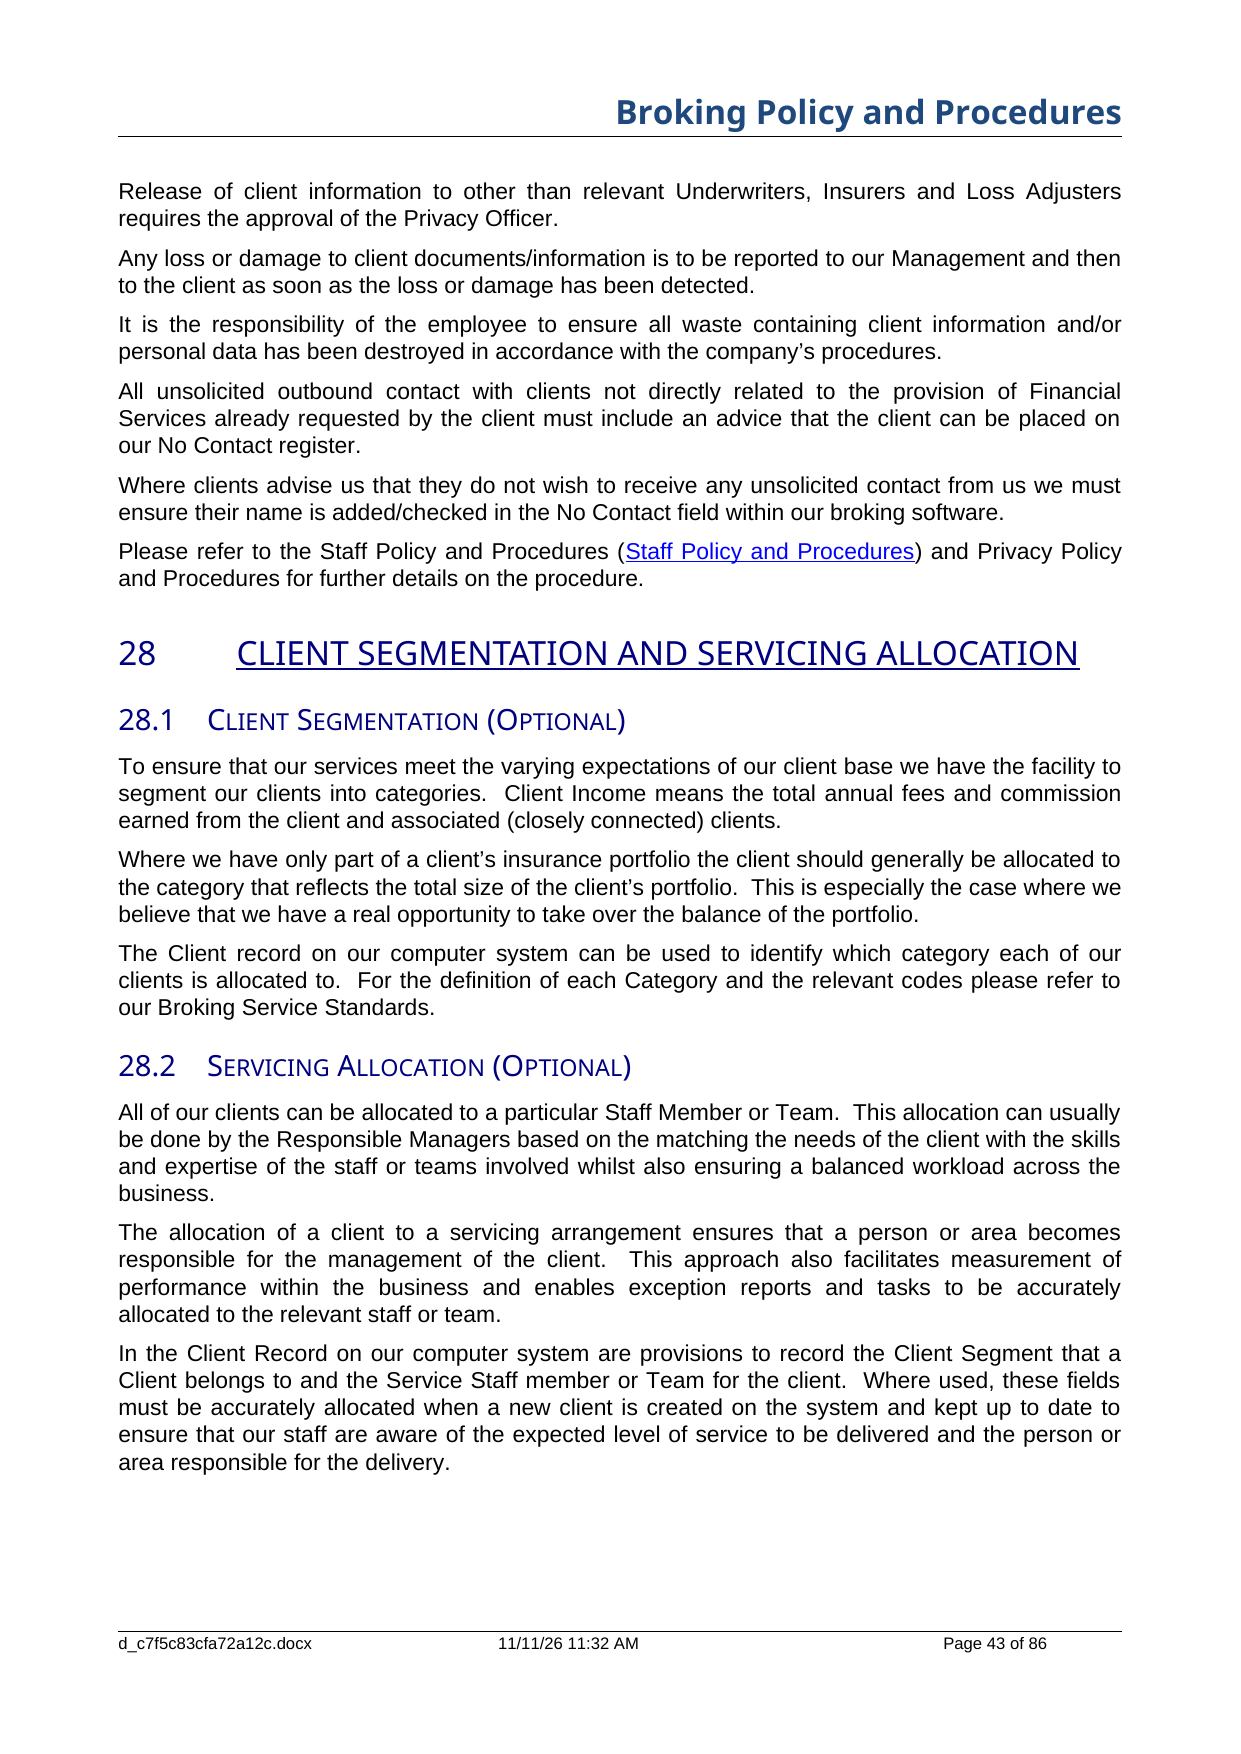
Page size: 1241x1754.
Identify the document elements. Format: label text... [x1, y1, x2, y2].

subtitle CLIENT SEGMENTATION AND SERVICING ALLOCATION [118, 629, 1122, 675]
subtitle Servicing Allocation (Optional) [118, 1046, 1122, 1085]
subtitle Client Segmentation (Optional) [118, 700, 1122, 739]
text The allocation of a client to a servicing arrangement ensures that a person or area becomes responsible for the management of the client. This approach also facilitates measurement of performance within the business and enables exception reports and tasks to be accurately allocated to the relevant staff or team. [118, 1219, 1122, 1327]
text In the Client Record on our computer system are provisions to record the Client Segment that a Client belongs to and the Service Staff member or Team for the client. Where used, these fields must be accurately allocated when a new client is created on the system and kept up to date to ensure that our staff are aware of the expected level of service to be delivered and the person or area responsible for the delivery. [118, 1339, 1122, 1475]
text All of our clients can be allocated to a particular Staff Member or Team. This allocation can usually be done by the Responsible Managers based on the matching the needs of the client with the skills and expertise of the staff or teams involved whilst also ensuring a balanced workload across the business. [118, 1098, 1122, 1206]
text Where clients advise us that they do not wish to receive any unsolicited contact from us we must ensure their name is added/checked in the No Contact field within our broking software. [118, 471, 1122, 525]
text It is the responsibility of the employee to ensure all waste containing client information and/or personal data has been destroyed in accordance with the company’s procedures. [118, 311, 1122, 365]
text The Client record on our computer system can be used to identify which category each of our clients is allocated to. For the definition of each Category and the relevant codes please refer to our Broking Service Standards. [118, 939, 1122, 1021]
text Any loss or damage to client documents/information is to be reported to our Management and then to the client as soon as the loss or damage has been detected. [118, 244, 1122, 298]
text To ensure that our services meet the varying expectations of our client base we have the facility to segment our clients into categories. Client Income means the total annual fees and commission earned from the client and associated (closely connected) clients. [118, 752, 1122, 833]
text Where we have only part of a client’s insurance portfolio the client should generally be allocated to the category that reflects the total size of the client’s portfolio. This is especially the case where we believe that we have a real opportunity to take over the balance of the portfolio. [118, 846, 1122, 927]
text Release of client information to other than relevant Underwriters, Insurers and Loss Adjusters requires the approval of the Privacy Officer. [118, 177, 1122, 231]
text All unsolicited outbound contact with clients not directly related to the provision of Financial Services already requested by the client must include an advice that the client can be placed on our No Contact register. [118, 377, 1122, 458]
text Please refer to the Staff Policy and Procedures (Staff Policy and Procedures) and Privacy Policy and Procedures for further details on the procedure. [118, 538, 1122, 592]
